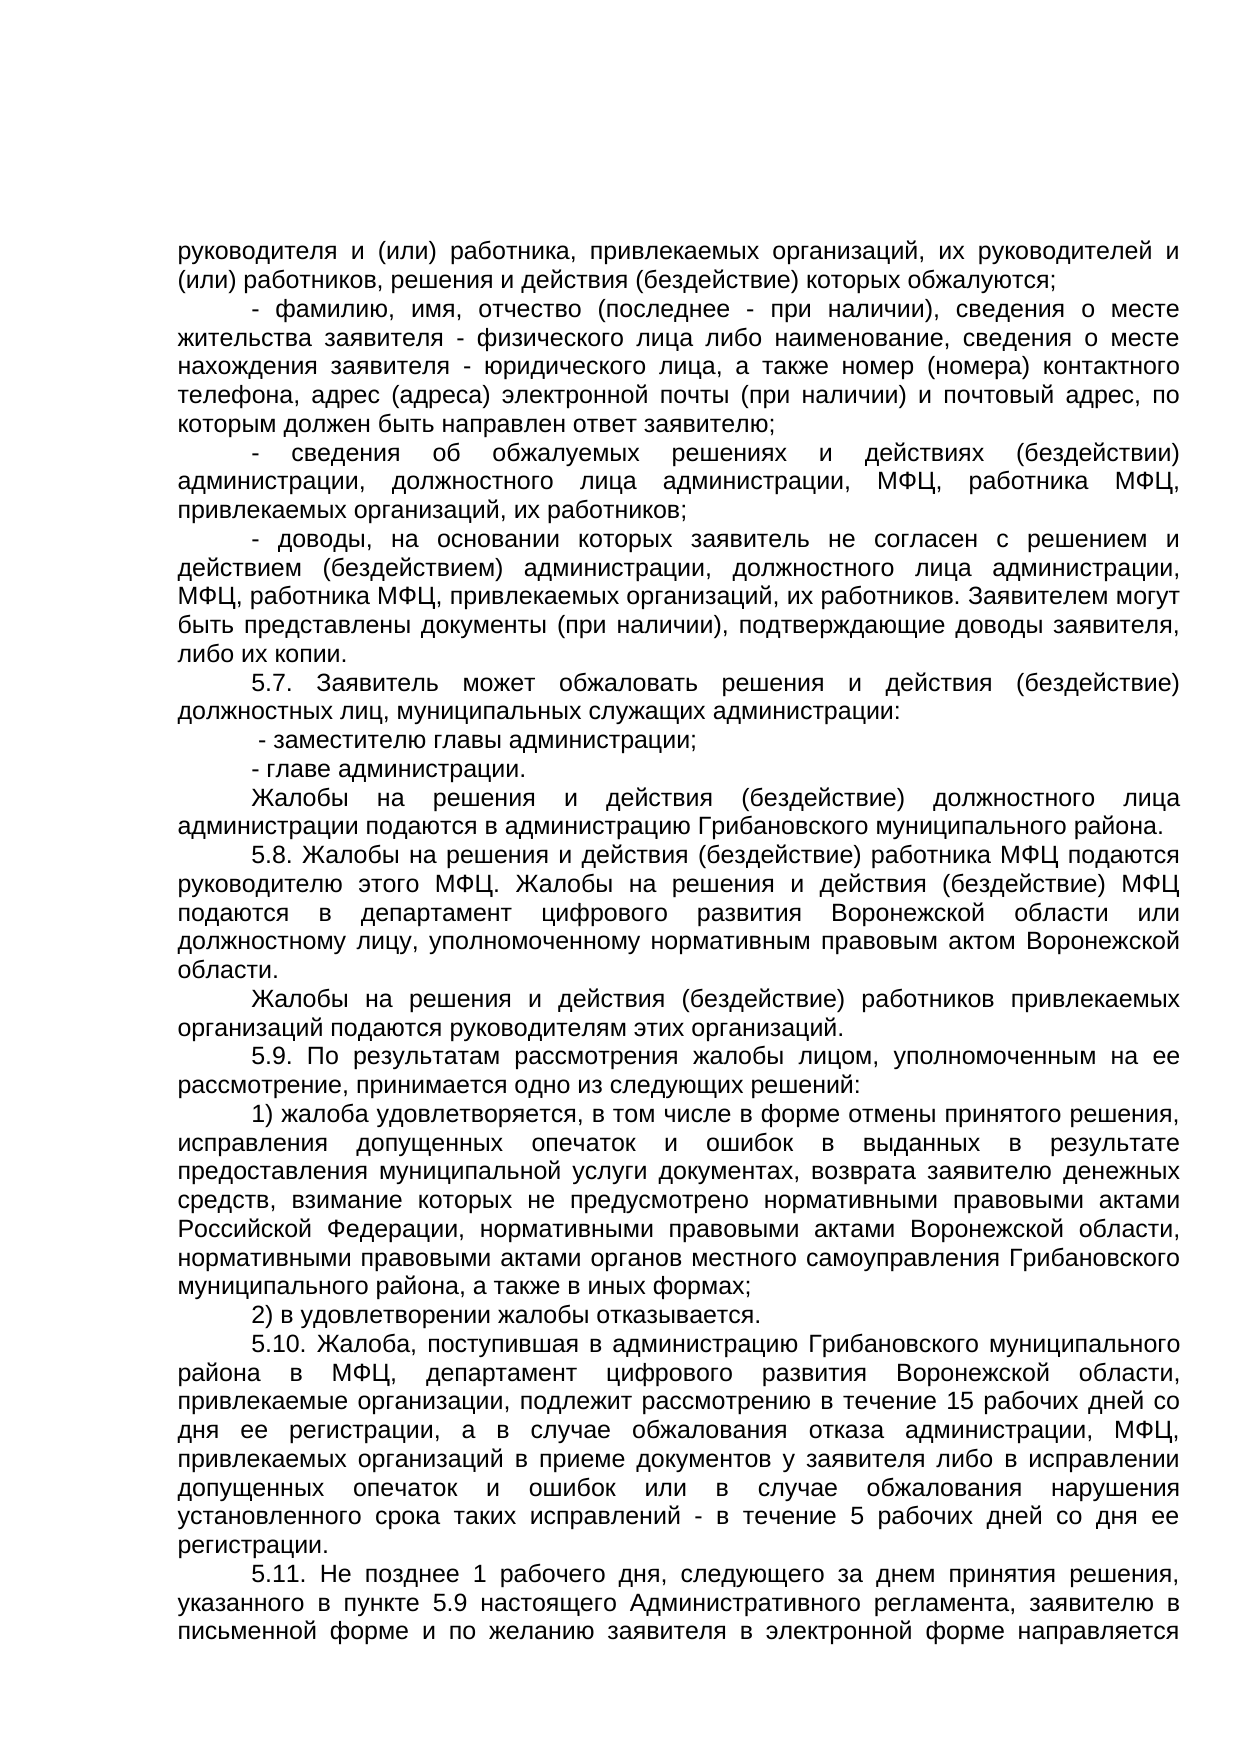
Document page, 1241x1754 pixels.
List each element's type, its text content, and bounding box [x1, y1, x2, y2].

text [177, 236, 1181, 294]
text 1) жалоба удовлетворяется, в том числе в форме отмены принятого решения, исправления допущенных опечаток и ошибок в выданных в результате предоставления муниципальной услуги документах, возврата заявителю денежных средств, взимание которых не предусмотрено нормативными правовыми актами Российской Федерации, нормативными правовыми актами Воронежской области, нормативными правовыми актами органов местного самоуправления Грибановского муниципального района, а также в иных формах; [177, 1099, 1181, 1300]
text 2) в удовлетворении жалобы отказывается. [177, 1300, 1181, 1329]
text 5.7. Заявитель может обжаловать решения и действия (бездействие) должностных лиц, муниципальных служащих администрации: [177, 667, 1181, 725]
text Жалобы на решения и действия (бездействие) работников привлекаемых организаций подаются руководителям этих организаций. [177, 984, 1181, 1041]
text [177, 1559, 1181, 1645]
text 5.8. Жалобы на решения и действия (бездействие) работника МФЦ подаются руководителю этого МФЦ. Жалобы на решения и действия (бездействие) МФЦ подаются в департамент цифрового развития Воронежской области или должностному лицу, уполномоченному нормативным правовым актом Воронежской области. [177, 840, 1181, 984]
text 5.10. Жалоба, поступившая в администрацию Грибановского муниципального района в МФЦ, департамент цифрового развития Воронежской области, привлекаемые организации, подлежит рассмотрению в течение 15 рабочих дней со дня ее регистрации, а в случае обжалования отказа администрации, МФЦ, привлекаемых организаций в приеме документов у заявителя либо в исправлении допущенных опечаток и ошибок или в случае обжалования нарушения установленного срока таких исправлений - в течение 5 рабочих дней со дня ее регистрации. [177, 1329, 1181, 1559]
text - сведения об обжалуемых решениях и действиях (бездействии) администрации, должностного лица администрации, МФЦ, работника МФЦ, привлекаемых организаций, их работников; [177, 437, 1181, 524]
text 5.9. По результатам рассмотрения жалобы лицом, уполномоченным на ее рассмотрение, принимается одно из следующих решений: [177, 1041, 1181, 1099]
text - доводы, на основании которых заявитель не согласен с решением и действием (бездействием) администрации, должностного лица администрации, МФЦ, работника МФЦ, привлекаемых организаций, их работников. Заявителем могут быть представлены документы (при наличии), подтверждающие доводы заявителя, либо их копии. [177, 524, 1181, 667]
text - заместителю главы администрации; [177, 725, 1181, 754]
text - фамилию, имя, отчество (последнее - при наличии), сведения о месте жительства заявителя - физического лица либо наименование, сведения о месте нахождения заявителя - юридического лица, а также номер (номера) контактного телефона, адрес (адреса) электронной почты (при наличии) и почтовый адрес, по которым должен быть направлен ответ заявителю; [177, 294, 1181, 437]
text Жалобы на решения и действия (бездействие) должностного лица администрации подаются в администрацию Грибановского муниципального района. [177, 782, 1181, 840]
text - главе администрации. [177, 754, 1181, 782]
